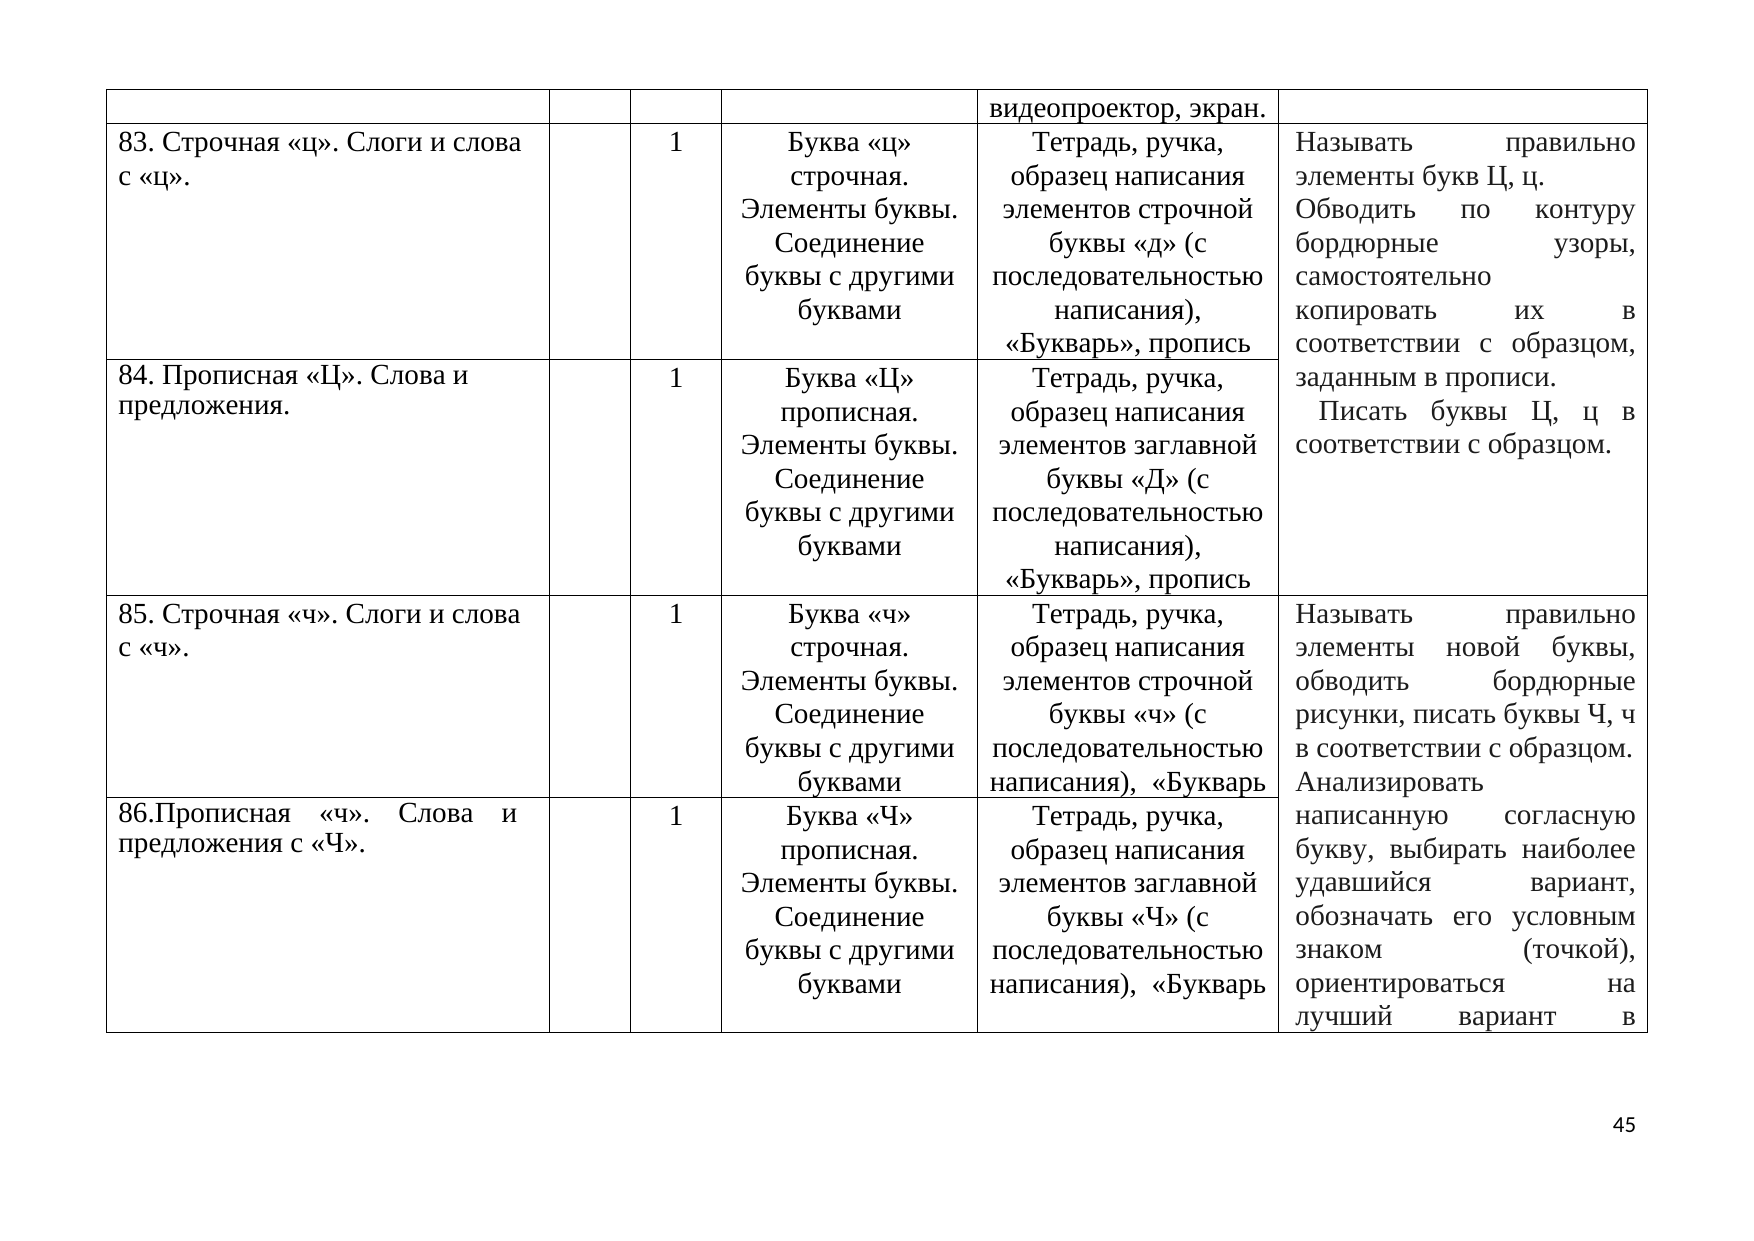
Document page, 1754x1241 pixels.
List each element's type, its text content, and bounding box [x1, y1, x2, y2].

table_cell 84. Прописная «Ц». Слова и предложения. [107, 360, 549, 595]
table_cell [550, 596, 630, 797]
table_cell Называть правильно элементы новой буквы, обводить бордюрные рисунки, писать буквы Ч, ч в соответствии с образцом. Анализировать написанную согласную букву, выбирать наиболее удавшийся вариант, обозначать его условным знаком (точкой), ориентироваться на лучший вариант в процессе письма. Выполнять звуко-буквенный анализ слов со звуками [ч,] по образцу. [1279, 596, 1647, 1032]
table_cell 1 [631, 798, 721, 1032]
table_cell [550, 124, 630, 359]
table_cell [722, 90, 977, 123]
table_cell Буква «ч» строчная. Элементы буквы. Соединение буквы с другими буквами [722, 596, 977, 797]
table_cell 1 [631, 90, 721, 123]
table_cell Тетрадь, ручка, образец написания элементов строчной буквы «ч» (с последовательностью написания), «Букварь [978, 596, 1278, 797]
table_cell [550, 360, 630, 595]
table_cell Буква «ц» строчная. Элементы буквы. Соединение буквы с другими буквами [722, 124, 977, 359]
table_cell 1 [631, 596, 721, 797]
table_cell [978, 90, 1278, 123]
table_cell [107, 90, 549, 123]
table_cell Тетрадь, ручка, образец написания элементов заглавной буквы «Д» (с последовательностью написания), «Букварь», пропись [978, 360, 1278, 595]
table_cell 1 [631, 360, 721, 595]
table_cell 1 [631, 124, 721, 359]
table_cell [978, 798, 1278, 1032]
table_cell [722, 798, 977, 1032]
table_cell Называть правильно элементы букв Ц, ц. Обводить по контуру бордюрные узоры, самостоятельно копировать их в соответствии с образцом, заданным в прописи. Писать буквы Ц, ц в соответствии с образцом. [1279, 124, 1647, 595]
table_cell 85. Строчная «ч». Слоги и слова с «ч». [107, 596, 549, 797]
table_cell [107, 798, 549, 1032]
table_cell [1279, 90, 1647, 123]
table_cell [550, 798, 630, 1032]
table_cell [550, 90, 630, 123]
table_cell Буква «Ц» прописная. Элементы буквы. Соединение буквы с другими буквами [722, 360, 977, 595]
table_cell Тетрадь, ручка, образец написания элементов строчной буквы «д» (с последовательностью написания), «Букварь», пропись [978, 124, 1278, 359]
table_cell 83. Строчная «ц». Слоги и слова с «ц». [107, 124, 549, 359]
